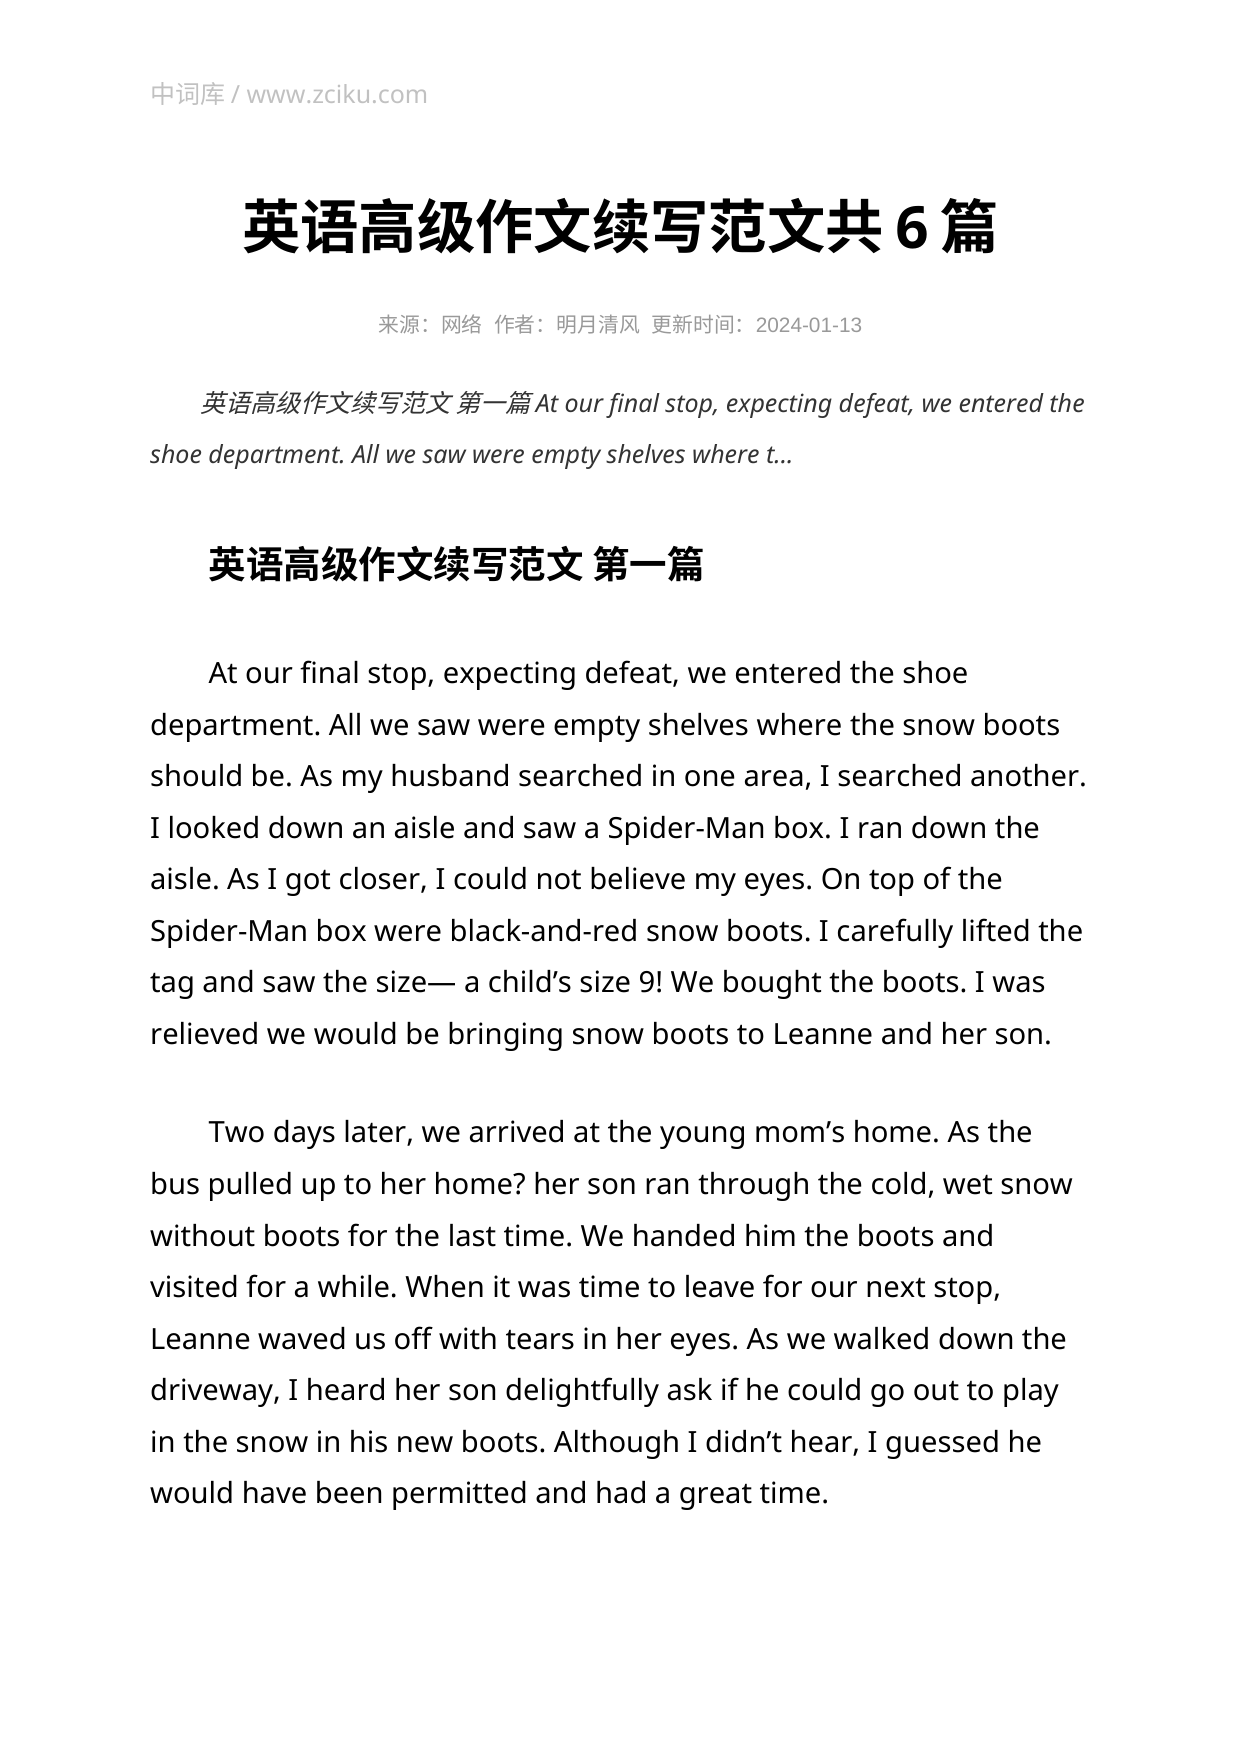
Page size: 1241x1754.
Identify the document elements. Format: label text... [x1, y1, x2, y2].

text 来源：网络 作者：明月清风 更新时间：2024-01-13 [150, 313, 1090, 337]
text At our final stop, expecting defeat, we entered the shoe department. All we saw were empty shelves where the snow boots should be. As my husband searched in one area, I searched another. I looked down an aisle and saw a Spider-Man box. I ran down the aisle. As I got closer, I could not believe my eyes. On top of the Spider-Man box were black-and-red snow boots. I carefully lifted the tag and saw the size— a child’s size 9! We bought the boots. I was relieved we would be bringing snow boots to Leanne and her son. [150, 652, 1090, 1053]
text 英语高级作文续写范文 第一篇At our final stop, expecting defeat, we entered the shoe department. All we saw were empty shelves where t... [150, 384, 1090, 471]
subtitle 英语高级作文续写范文共6篇 [150, 181, 1090, 266]
text Two days later, we arrived at the young mom’s home. As the bus pulled up to her home? her son ran through the cold, wet snow without boots for the last time. We handed him the boots and visited for a while. When it was time to leave for our next stop, Leanne waved us off with tears in her eyes. As we walked down the driveway, I heard her son delightfully ask if he could go out to play in the snow in his new boots. Although I didn’t hear, I guessed he would have been permitted and had a great time. [150, 1112, 1090, 1512]
text 英语高级作文续写范文 第一篇 [150, 535, 1090, 589]
